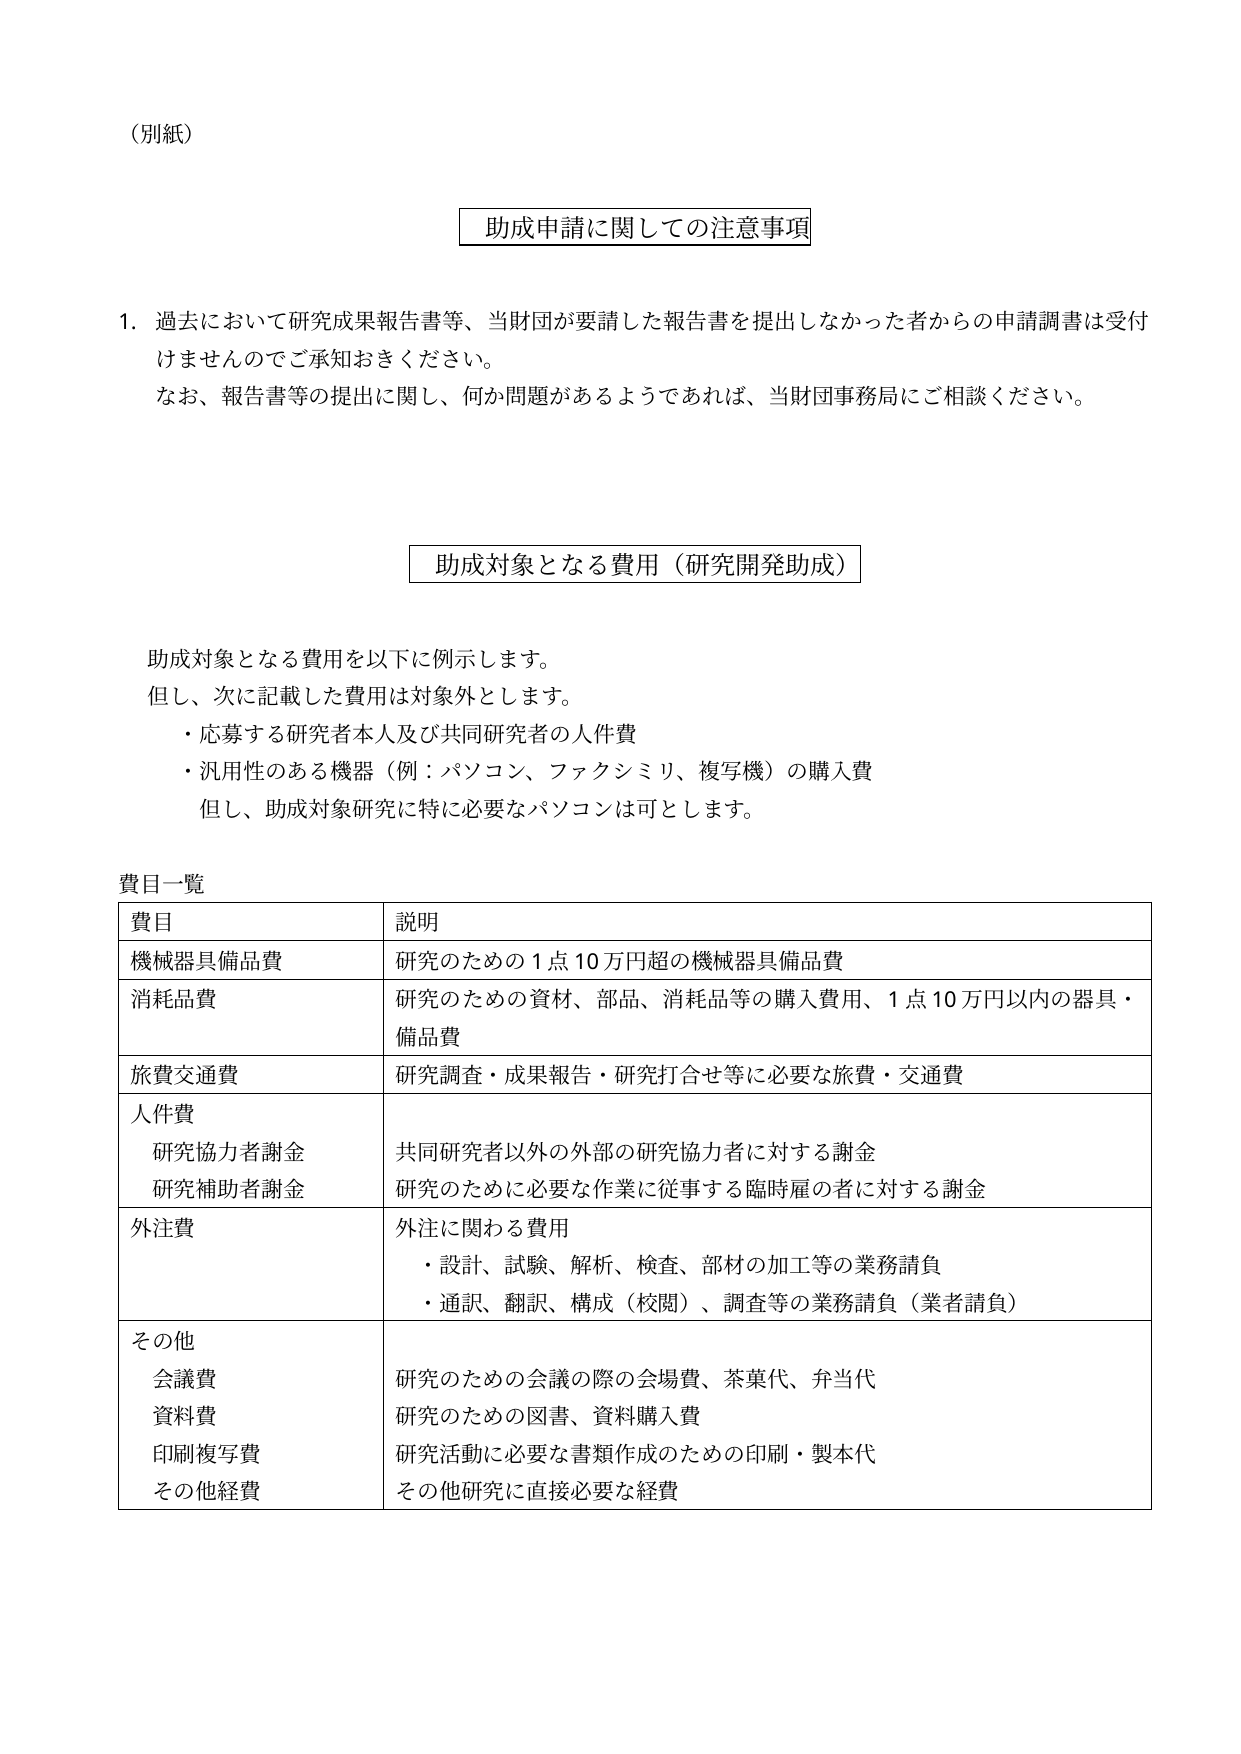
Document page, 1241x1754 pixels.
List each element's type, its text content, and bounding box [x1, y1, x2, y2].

text 助成対象となる費用（研究開発助成） [118, 527, 1152, 602]
table_cell 研究のための会議の際の会場費、茶菓代、弁当代 研究のための図書、資料購入費 研究活動に必要な書類作成のための印刷・製本代 その他研究に直接必要な経費 [384, 1321, 1151, 1509]
text 費目一覧 [118, 864, 1152, 902]
table_cell 研究のための資材、部品、消耗品等の購入費用、1点10万円以内の器具・備品費 [384, 980, 1151, 1055]
table_cell 消耗品費 [119, 980, 383, 1055]
text 但し、助成対象研究に特に必要なパソコンは可とします。 [177, 789, 1152, 827]
text 但し、次に記載した費用は対象外とします。 [148, 677, 1152, 714]
text ・応募する研究者本人及び共同研究者の人件費 [177, 714, 1152, 752]
table_cell 機械器具備品費 [119, 941, 383, 979]
text 助成申請に関しての注意事項 [118, 189, 1152, 264]
table_header 説明 [384, 903, 1151, 940]
table_cell 研究調査・成果報告・研究打合せ等に必要な旅費・交通費 [384, 1056, 1151, 1093]
list なお、報告書等の提出に関し、何か問題があるようであれば、当財団事務局にご相談ください。 [156, 377, 1152, 414]
table_cell 外注に関わる費用 ・設計、試験、解析、検査、部材の加工等の業務請負 ・通訳、翻訳、構成（校閲）、調査等の業務請負（業者請負） [384, 1208, 1151, 1320]
table_cell 共同研究者以外の外部の研究協力者に対する謝金 研究のために必要な作業に従事する臨時雇の者に対する謝金 [384, 1094, 1151, 1207]
table_header 費目 [119, 903, 383, 940]
text 助成対象となる費用を以下に例示します。 [148, 639, 1152, 677]
table_cell 旅費交通費 [119, 1056, 383, 1093]
list 過去において研究成果報告書等、当財団が要請した報告書を提出しなかった者からの申請調書は受付けませんのでご承知おきください。 [118, 302, 1152, 377]
text ・汎用性のある機器（例：パソコン、ファクシミリ、複写機）の購入費 [177, 752, 1152, 789]
table_cell 研究のための1点10万円超の機械器具備品費 [384, 941, 1151, 979]
table_cell 人件費 研究協力者謝金 研究補助者謝金 [119, 1094, 383, 1207]
table_cell その他 会議費 資料費 印刷複写費 その他経費 [119, 1321, 383, 1509]
table_cell 外注費 [119, 1208, 383, 1320]
text （別紙） [118, 114, 1152, 152]
